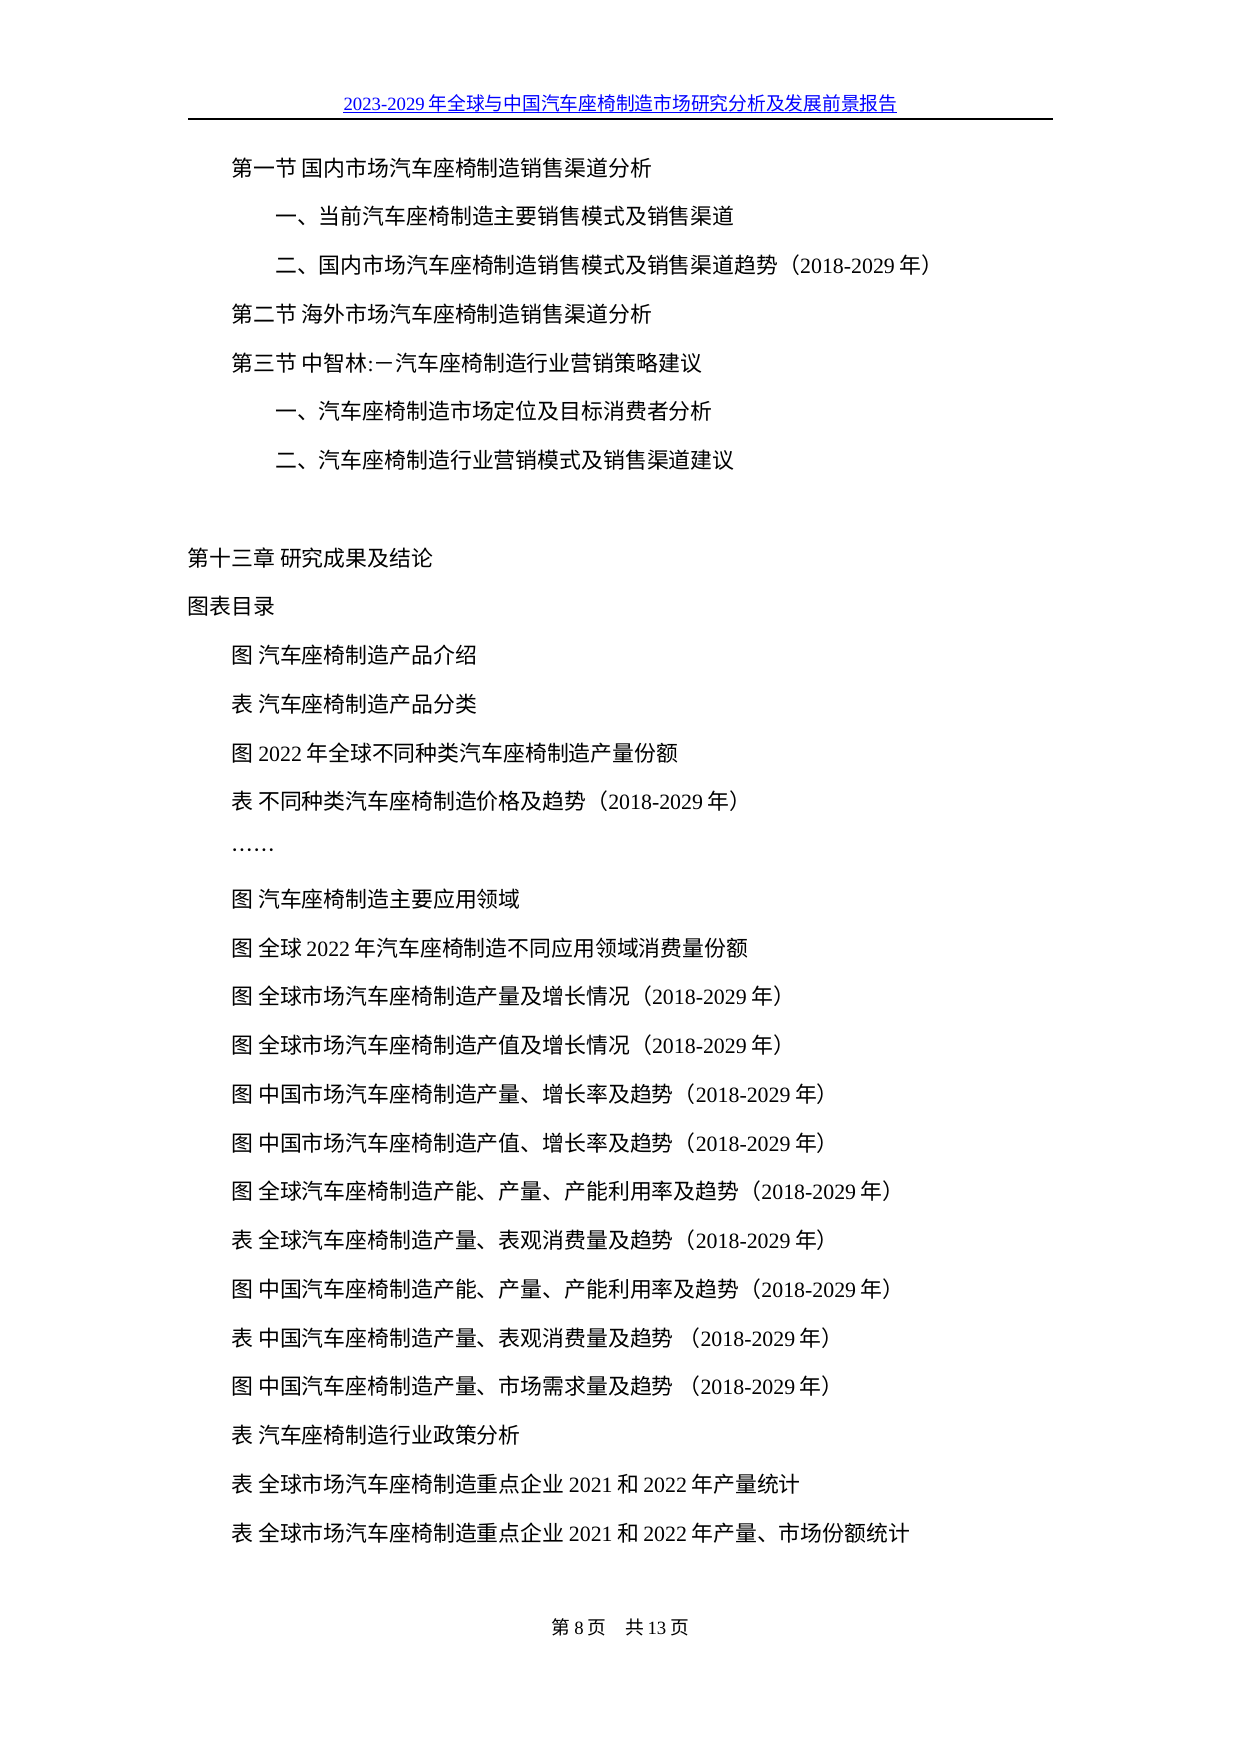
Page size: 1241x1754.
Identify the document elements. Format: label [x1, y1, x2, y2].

text [187, 150, 1053, 1548]
